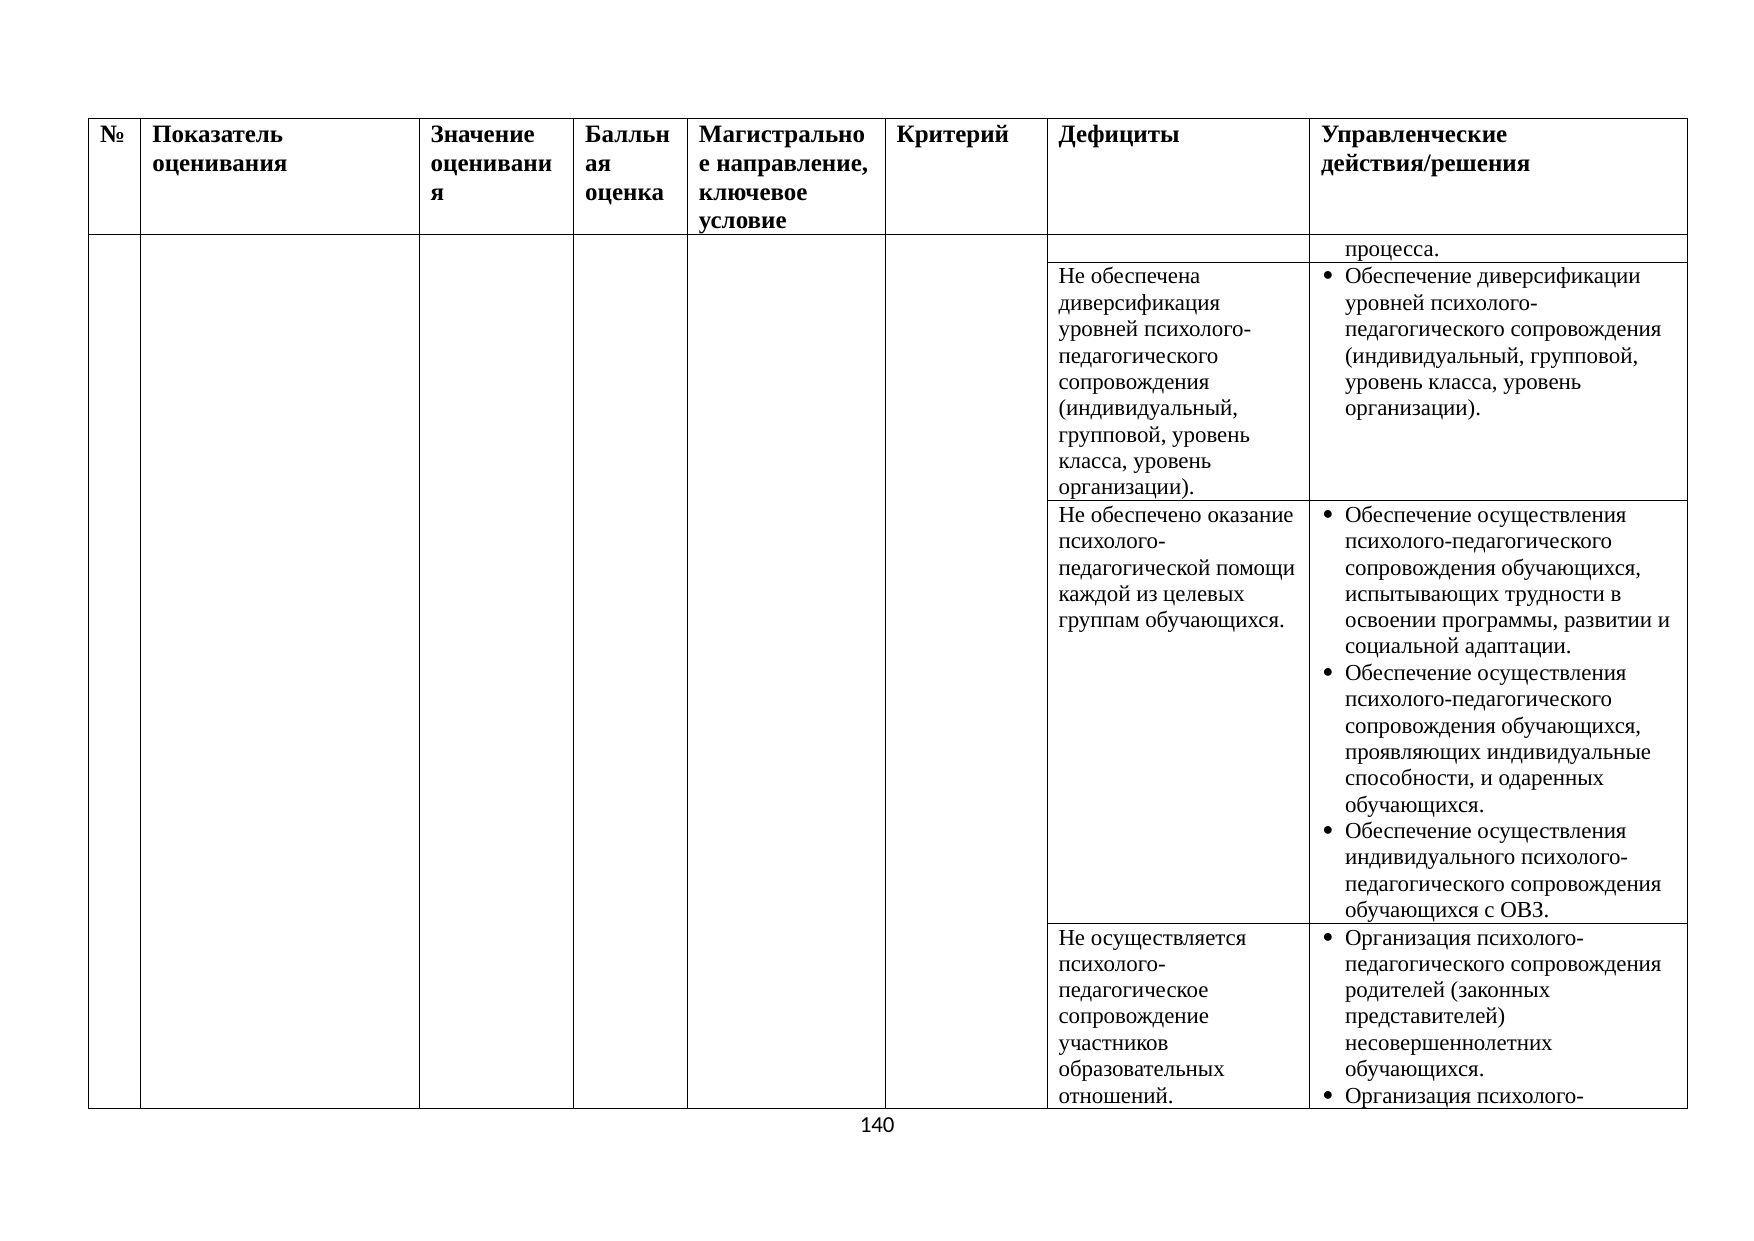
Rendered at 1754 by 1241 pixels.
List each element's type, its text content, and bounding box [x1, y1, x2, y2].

table_header Дефициты [1048, 119, 1309, 234]
table_header Показатель оценивания [141, 119, 419, 234]
table_cell Не обеспечено оказание психолого-педагогической помощи каждой из целевых группам обучающихся. [1048, 501, 1309, 922]
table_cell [1310, 924, 1687, 1108]
table_header Балльная оценка [574, 119, 687, 234]
table_header № [89, 119, 140, 234]
table_cell Не обеспечена диверсификация уровней психолого-педагогического сопровождения (индивидуальный, групповой, уровень класса, уровень организации). [1048, 263, 1309, 500]
table_header Управленческие действия/решения [1310, 119, 1687, 234]
table_cell Обеспечение осуществления психолого-педагогического сопровождения обучающихся, испытывающих трудности в освоении программы, развитии и социальной адаптации. Обеспечение осуществления психолого-педагогического сопровождения обучающихся, проявляющих индивидуальные способности, и одаренных обучающихся. Обеспечение осуществления индивидуального психолого-педагогического сопровождения обучающихся с ОВЗ. [1310, 501, 1687, 922]
table_header Магистральное направление, ключевое условие [688, 119, 885, 234]
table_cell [1048, 235, 1309, 262]
table_cell Обеспечение диверсификации уровней психолого-педагогического сопровождения (индивидуальный, групповой, уровень класса, уровень организации). [1310, 263, 1687, 500]
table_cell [1048, 924, 1309, 1108]
table_header Значение оценивания [420, 119, 573, 234]
table_header Критерий [886, 119, 1047, 234]
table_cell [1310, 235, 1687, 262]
